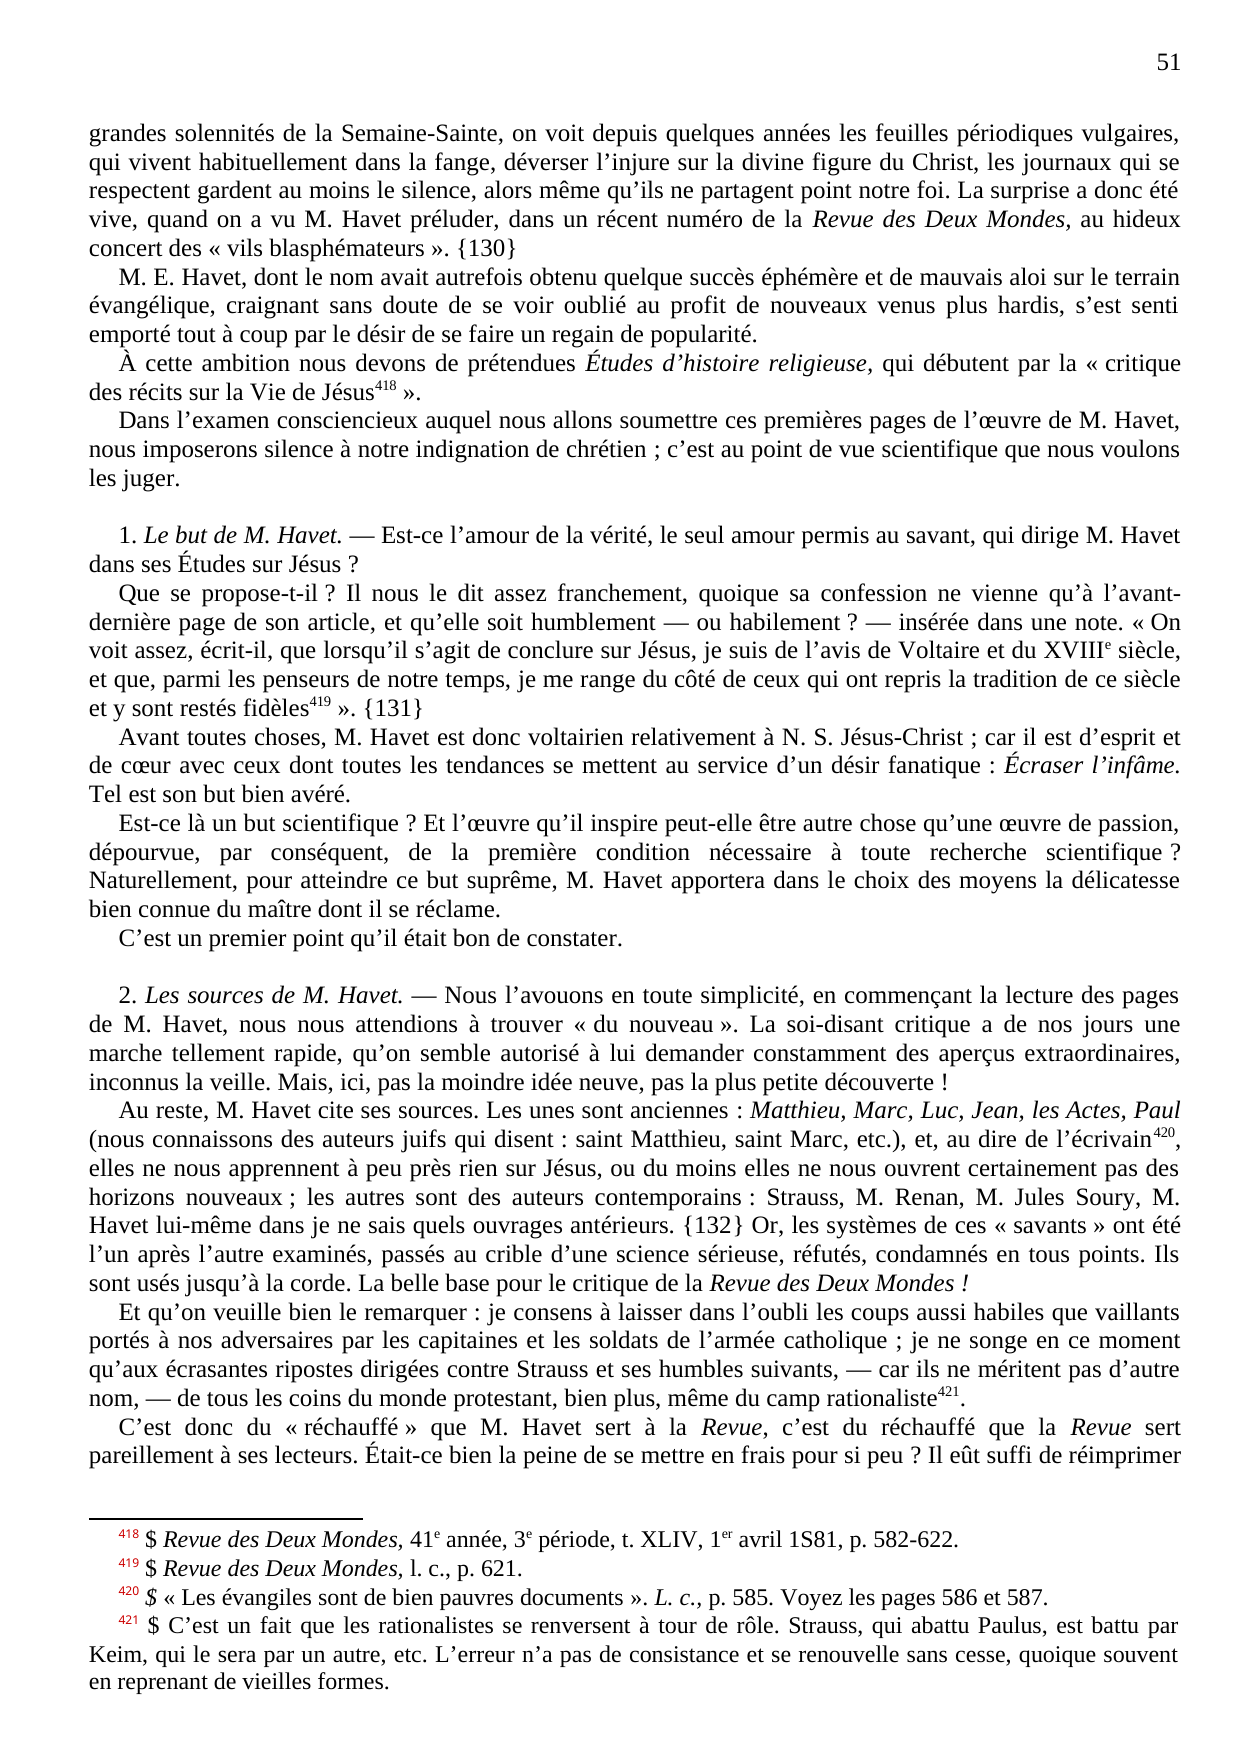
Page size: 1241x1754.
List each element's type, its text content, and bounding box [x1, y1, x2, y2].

text Avant toutes choses, M. Havet est donc voltairien relativement à N. S. Jésus-Christ ; car il est d’esprit et de cœur avec ceux dont toutes les tendances se mettent au service d’un désir fanatique : Écraser l’infâme. Tel est son but bien avéré. [89, 722, 1181, 808]
text Au reste, M. Havet cite ses sources. Les unes sont anciennes : Matthieu, Marc, Luc, Jean, les Actes, Paul (nous connaissons des auteurs juifs qui disent : saint Matthieu, saint Marc, etc.), et, au dire de l’écrivain, elles ne nous apprennent à peu près rien sur Jésus, ou du moins elles ne nous ouvrent certainement pas des horizons nouveaux ; les autres sont des auteurs contemporains : Strauss, M. Renan, M. Jules Soury, M. Havet lui-même dans je ne sais quels ouvrages antérieurs. {132} Or, les systèmes de ces « savants » ont été l’un après l’autre examinés, passés au crible d’une science sérieuse, réfutés, condamnés en tous points. Ils sont usés jusqu’à la corde. La belle base pour le critique de la Revue des Deux Mondes ! [89, 1096, 1181, 1297]
text Est-ce là un but scientifique ? Et l’œuvre qu’il inspire peut-elle être autre chose qu’une œuvre de passion, dépourvue, par conséquent, de la première condition nécessaire à toute recherche scientifique ? Naturellement, pour atteindre ce but suprême, M. Havet apportera dans le choix des moyens la délicatesse bien connue du maître dont il se réclame. [89, 808, 1181, 923]
text Et qu’on veuille bien le remarquer : je consens à laisser dans l’oubli les coups aussi habiles que vaillants portés à nos adversaires par les capitaines et les soldats de l’armée catholique ; je ne songe en ce moment qu’aux écrasantes ripostes dirigées contre Strauss et ses humbles suivants, — car ils ne méritent pas d’autre nom, — de tous les coins du monde protestant, bien plus, même du camp rationaliste. [89, 1297, 1181, 1412]
text C’est un premier point qu’il était bon de constater. [89, 923, 1181, 952]
text 2. Les sources de M. Havet. — Nous l’avouons en toute simplicité, en commençant la lecture des pages de M. Havet, nous nous attendions à trouver « du nouveau ». La soi-disant critique a de nos jours une marche tellement rapide, qu’on semble autorisé à lui demander constamment des aperçus extraordinaires, inconnus la veille. Mais, ici, pas la moindre idée neuve, pas la plus petite découverte ! [89, 981, 1181, 1096]
text 1. Le but de M. Havet. — Est-ce l’amour de la vérité, le seul amour permis au savant, qui dirige M. Havet dans ses Études sur Jésus ? [89, 521, 1181, 578]
text M. E. Havet, dont le nom avait autrefois obtenu quelque succès éphémère et de mauvais aloi sur le terrain évangélique, craignant sans doute de se voir oublié au profit de nouveaux venus plus hardis, s’est senti emporté tout à coup par le désir de se faire un regain de popularité. [89, 262, 1181, 348]
text Dans l’examen consciencieux auquel nous allons soumettre ces premières pages de l’œuvre de M. Havet, nous imposerons silence à notre indignation de chrétien ; c’est au point de vue scientifique que nous voulons les juger. [89, 406, 1181, 492]
text À cette ambition nous devons de prétendues Études d’histoire religieuse, qui débutent par la « critique des récits sur la Vie de Jésus ». [89, 348, 1181, 406]
text Que se propose-t-il ? Il nous le dit assez franchement, quoique sa confession ne vienne qu’à l’avant-dernière page de son article, et qu’elle soit humblement — ou habilement ? — insérée dans une note. « On voit assez, écrit-il, que lorsqu’il s’agit de conclure sur Jésus, je suis de l’avis de Voltaire et du XVIIIe siècle, et que, parmi les penseurs de notre temps, je me range du côté de ceux qui ont repris la tradition de ce siècle et y sont restés fidèles ». {131} [89, 578, 1181, 722]
